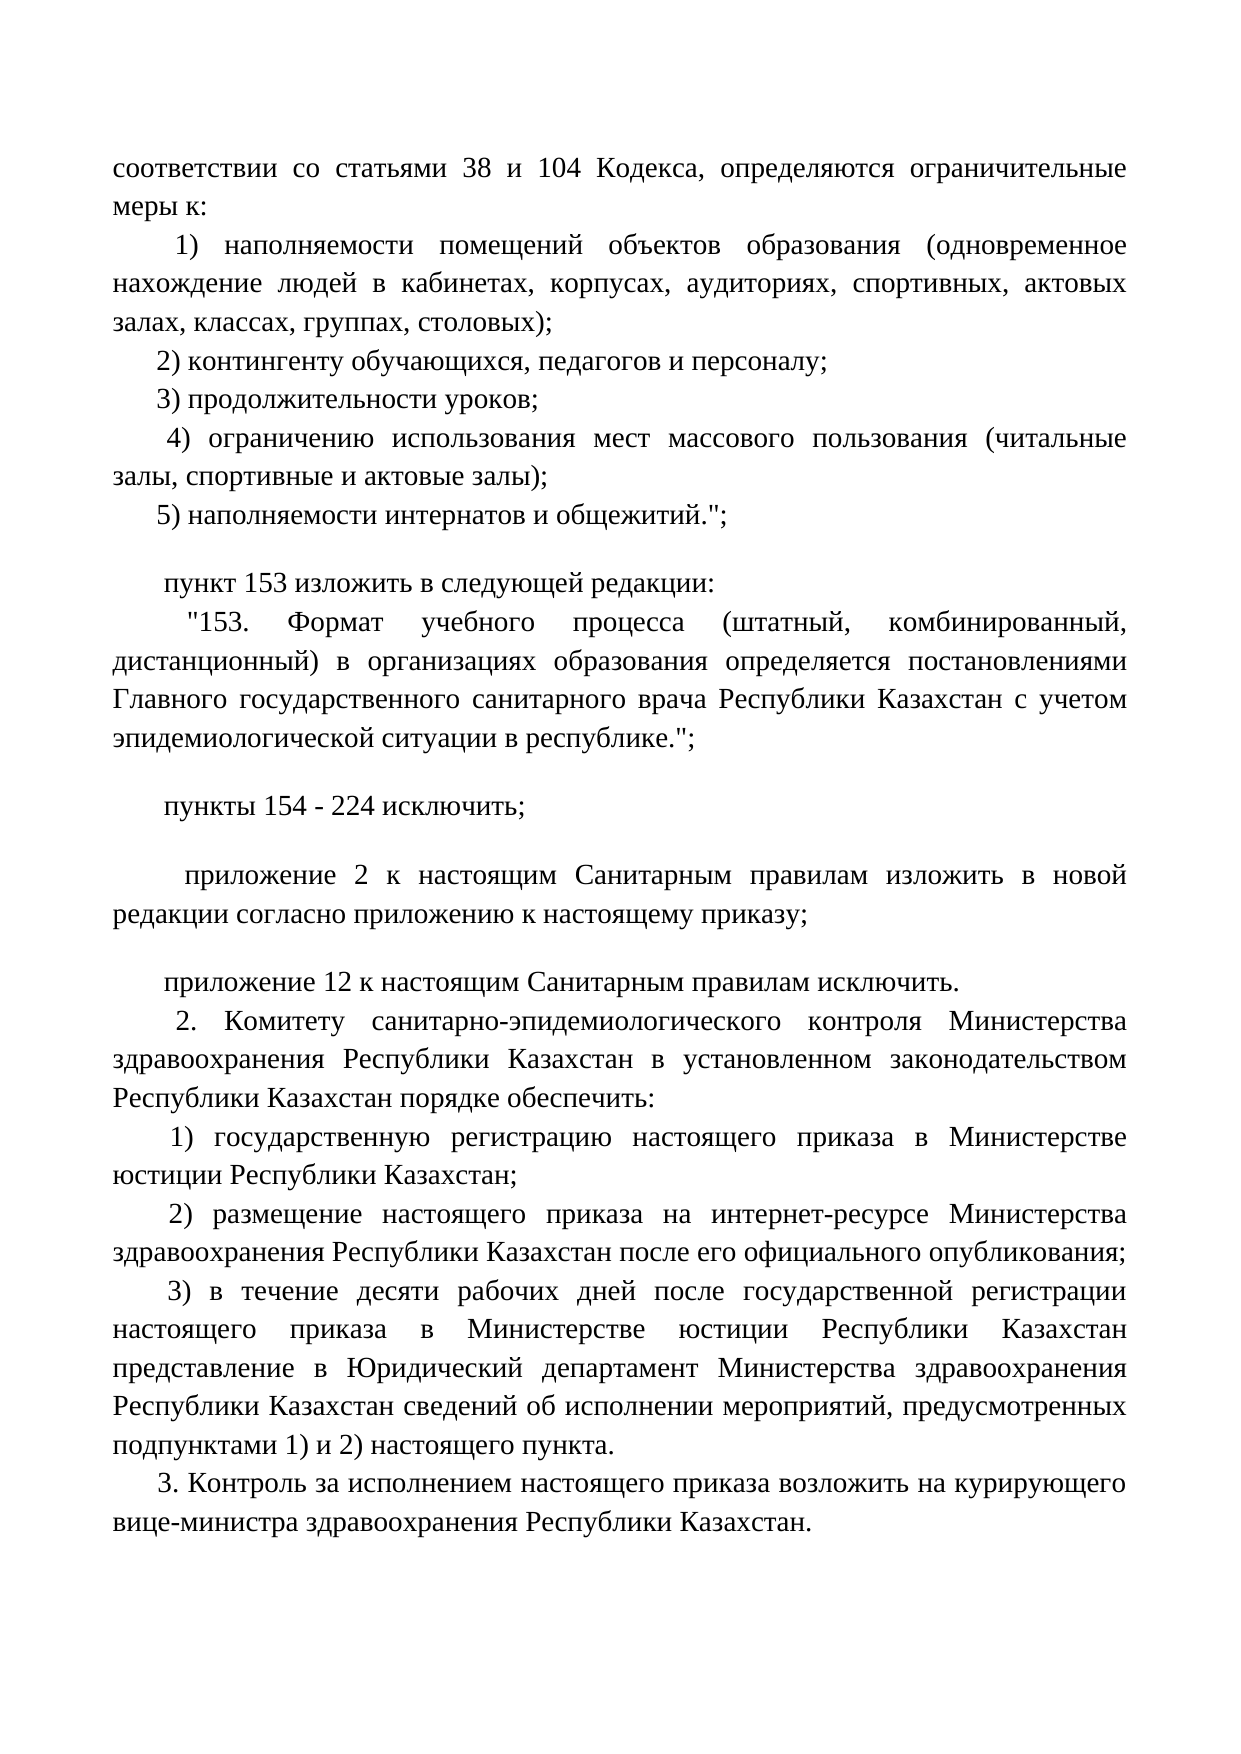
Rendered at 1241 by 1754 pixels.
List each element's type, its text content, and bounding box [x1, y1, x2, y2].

text 2) размещение настоящего приказа на интернет-ресурсе Министерства здравоохранения Республики Казахстан после его официального опубликования; [112, 1196, 1128, 1268]
text 5) наполняемости интернатов и общежитий."; [112, 497, 1128, 530]
text 3) продолжительности уроков; [112, 381, 1128, 415]
text 3) в течение десяти рабочих дней после государственной регистрации настоящего приказа в Министерстве юстиции Республики Казахстан представление в Юридический департамент Министерства здравоохранения Республики Казахстан сведений об исполнении мероприятий, предусмотренных подпунктами 1) и 2) настоящего пункта. [112, 1273, 1128, 1461]
text 1) наполняемости помещений объектов образования (одновременное нахождение людей в кабинетах, корпусах, аудиториях, спортивных, актовых залах, классах, группах, столовых); [112, 227, 1128, 338]
text приложение 2 к настоящим Санитарным правилам изложить в новой редакции согласно приложению к настоящему приказу; [112, 857, 1128, 929]
text 1) государственную регистрацию настоящего приказа в Министерстве юстиции Республики Казахстан; [112, 1119, 1128, 1191]
text пункт 153 изложить в следующей редакции: [112, 566, 1128, 599]
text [112, 150, 1128, 222]
text 3. Контроль за исполнением настоящего приказа возложить на курирующего вице-министра здравоохранения Республики Казахстан. [112, 1466, 1128, 1538]
text приложение 12 к настоящим Санитарным правилам исключить. [112, 964, 1128, 998]
text 2. Комитету санитарно-эпидемиологического контроля Министерства здравоохранения Республики Казахстан в установленном законодательством Республики Казахстан порядке обеспечить: [112, 1003, 1128, 1114]
text 4) ограничению использования мест массового пользования (читальные залы, спортивные и актовые залы); [112, 420, 1128, 492]
text пункты 154 - 224 исключить; [112, 788, 1128, 822]
text "153. Формат учебного процесса (штатный, комбинированный, дистанционный) в организациях образования определяется постановлениями Главного государственного санитарного врача Республики Казахстан с учетом эпидемиологической ситуации в республике."; [112, 604, 1128, 753]
text 2) контингенту обучающихся, педагогов и персоналу; [112, 343, 1128, 376]
